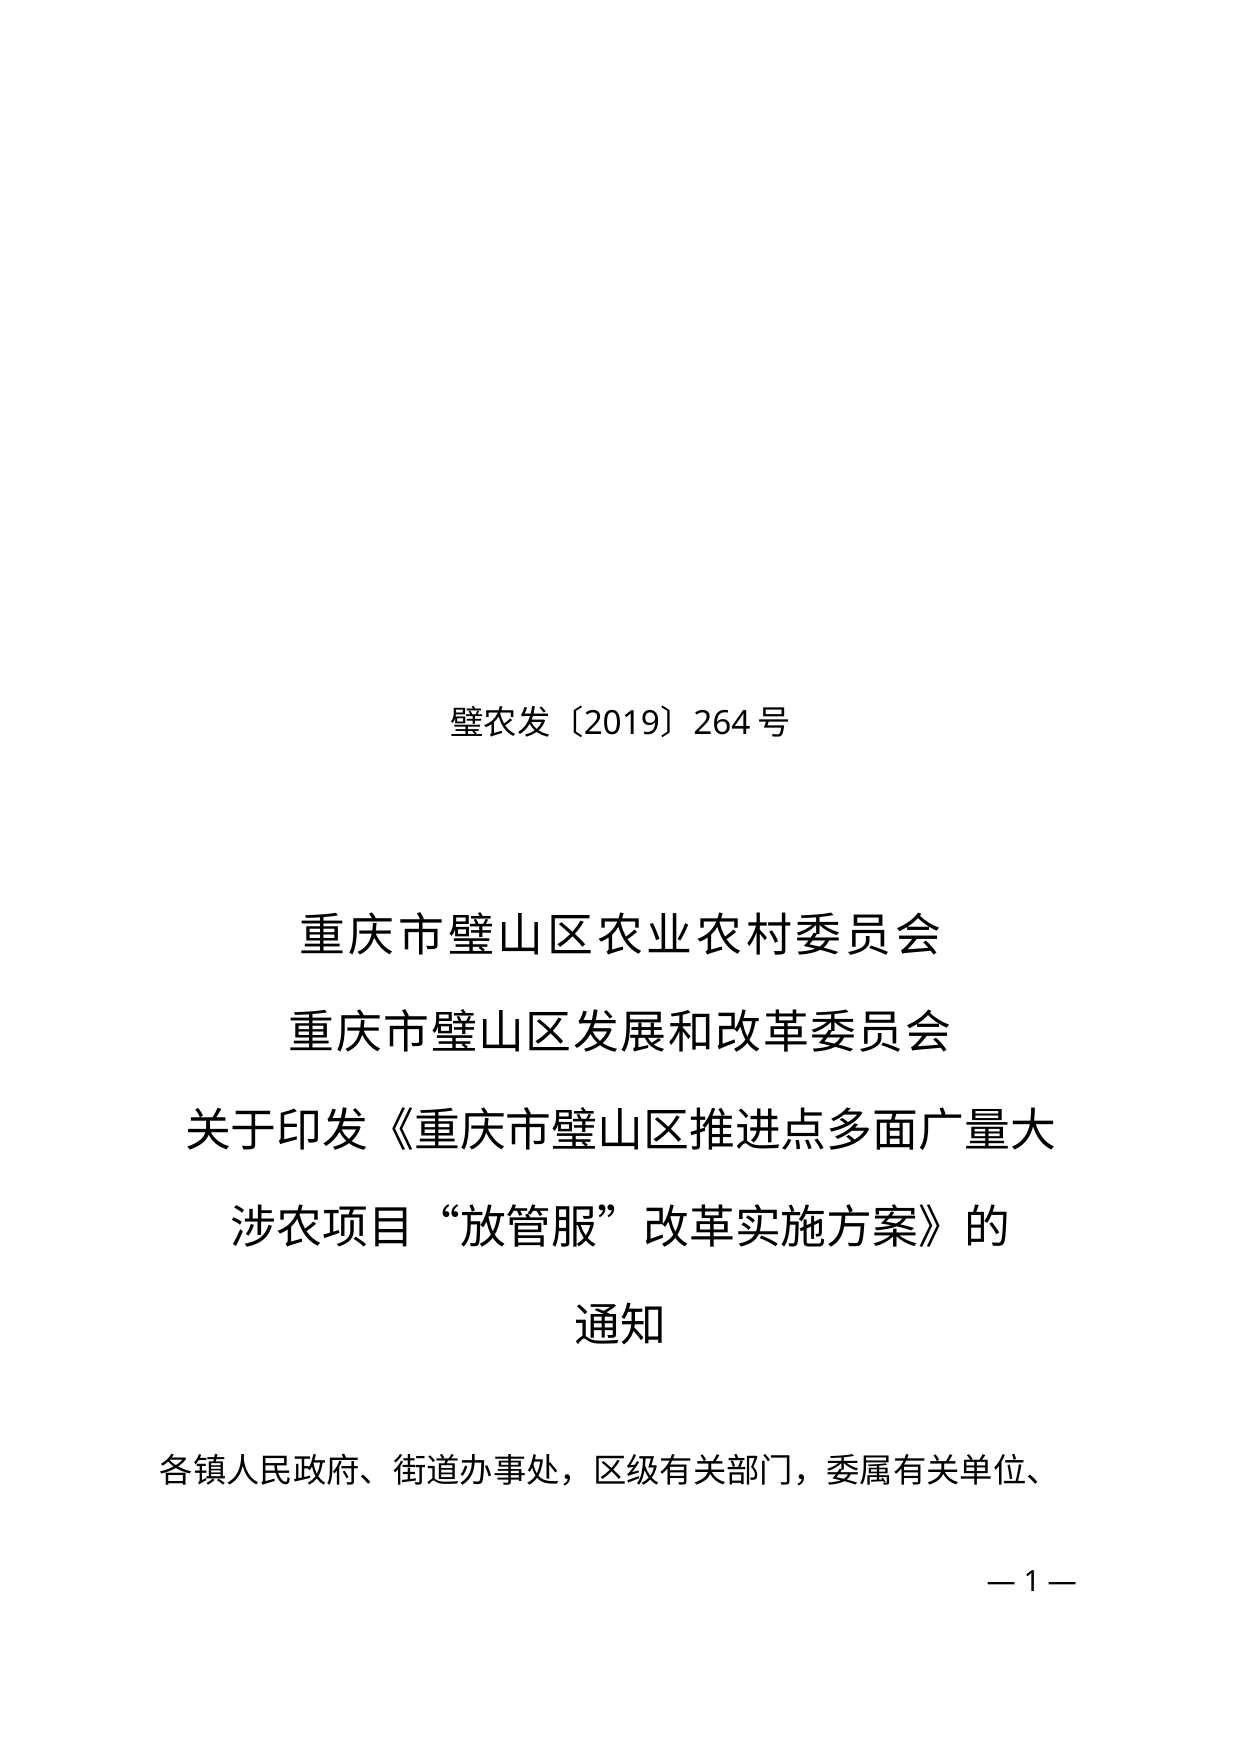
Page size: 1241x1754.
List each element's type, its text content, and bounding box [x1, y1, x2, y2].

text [159, 1435, 1081, 1500]
text 通知 [159, 1273, 1081, 1370]
text 重庆市璧山区发展和改革委员会 [159, 980, 1081, 1078]
text 关于印发《重庆市璧山区推进点多面广量大 [159, 1078, 1081, 1175]
text 涉农项目“放管服”改革实施方案》的 [159, 1175, 1081, 1273]
text 重庆市璧山区农业农村委员会 [159, 883, 1081, 980]
text 璧农发〔2019〕264号 [159, 688, 1081, 753]
